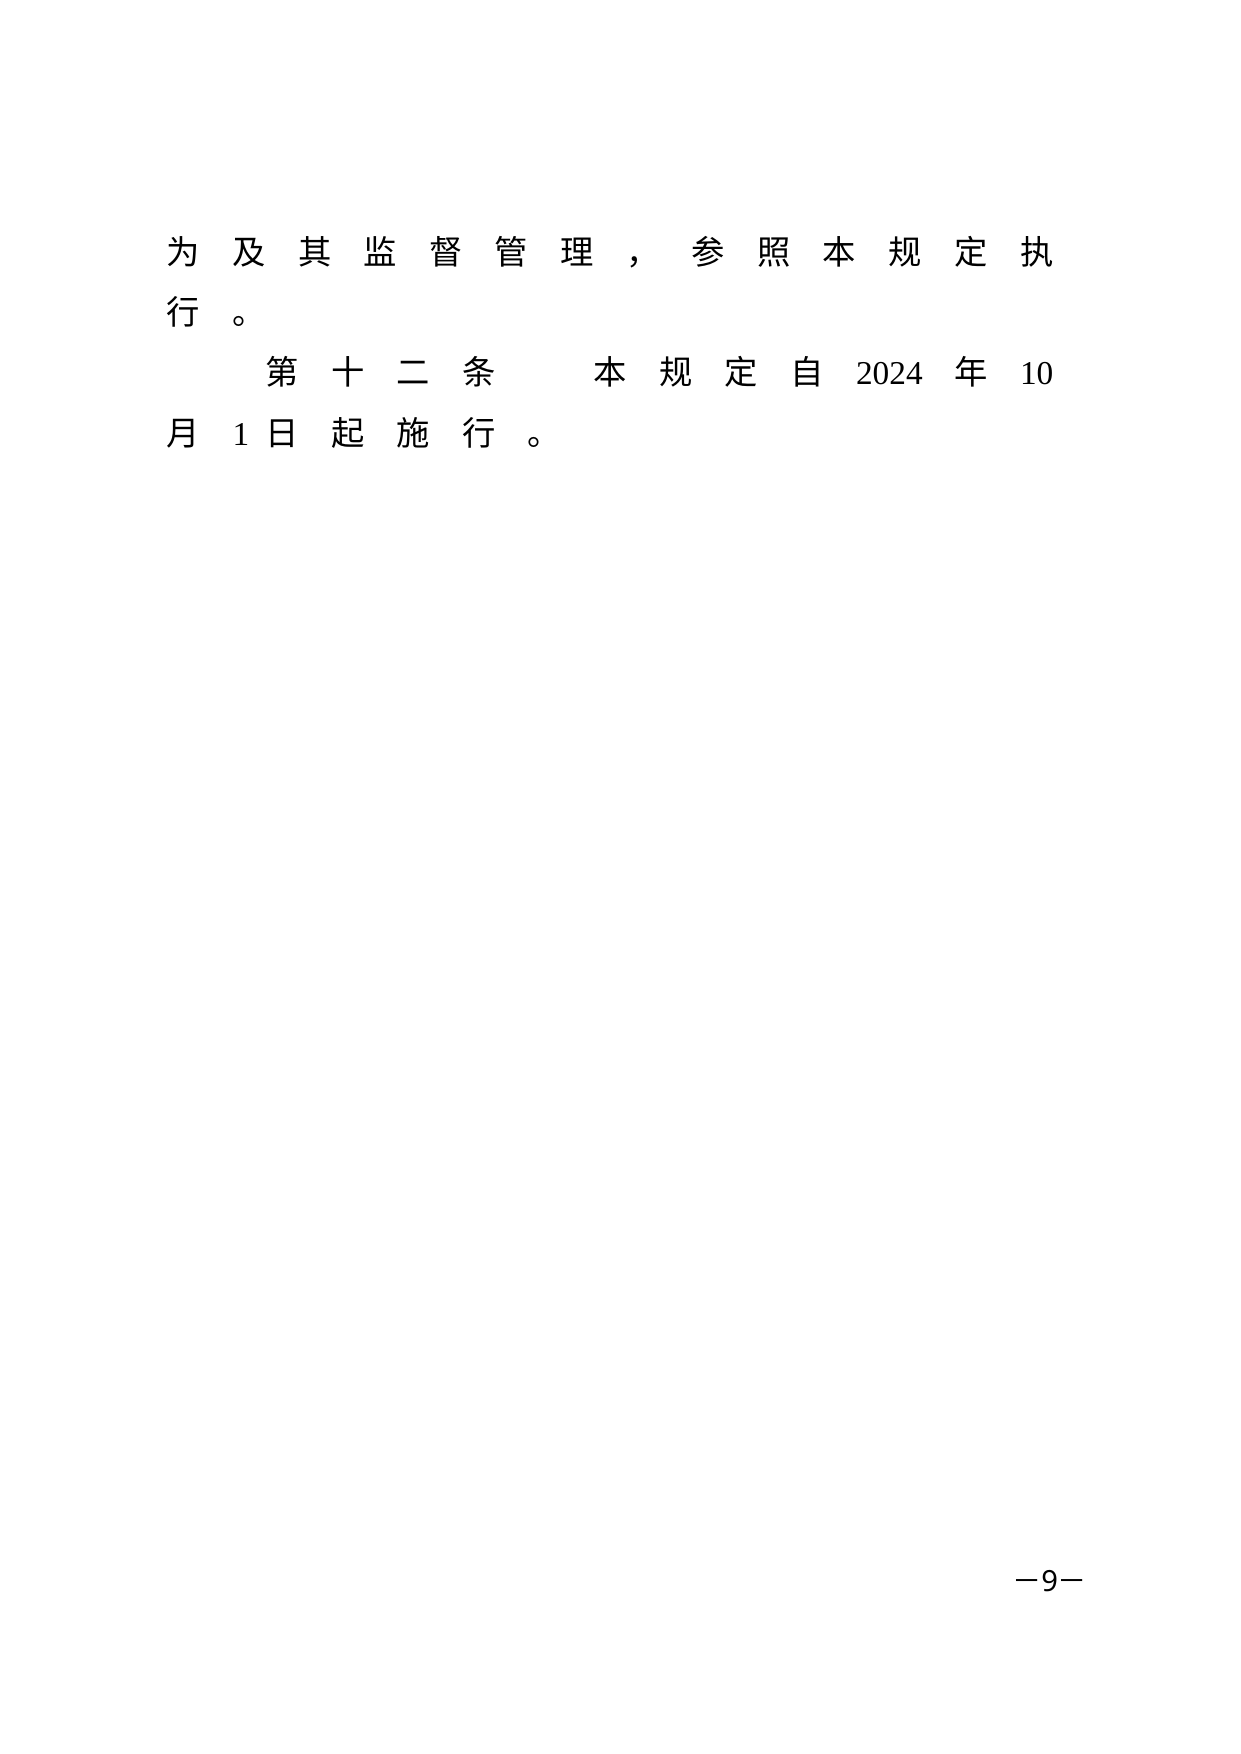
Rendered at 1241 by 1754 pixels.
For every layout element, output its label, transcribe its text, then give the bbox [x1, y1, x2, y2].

text 第十二条 本规定自2024年10月1日起施行。 [167, 340, 1085, 461]
text 居住人员集中的集体宿舍、公寓等场所的电动自行车充电行为及其监督管理，参照本规定执行。 [167, 219, 1085, 340]
